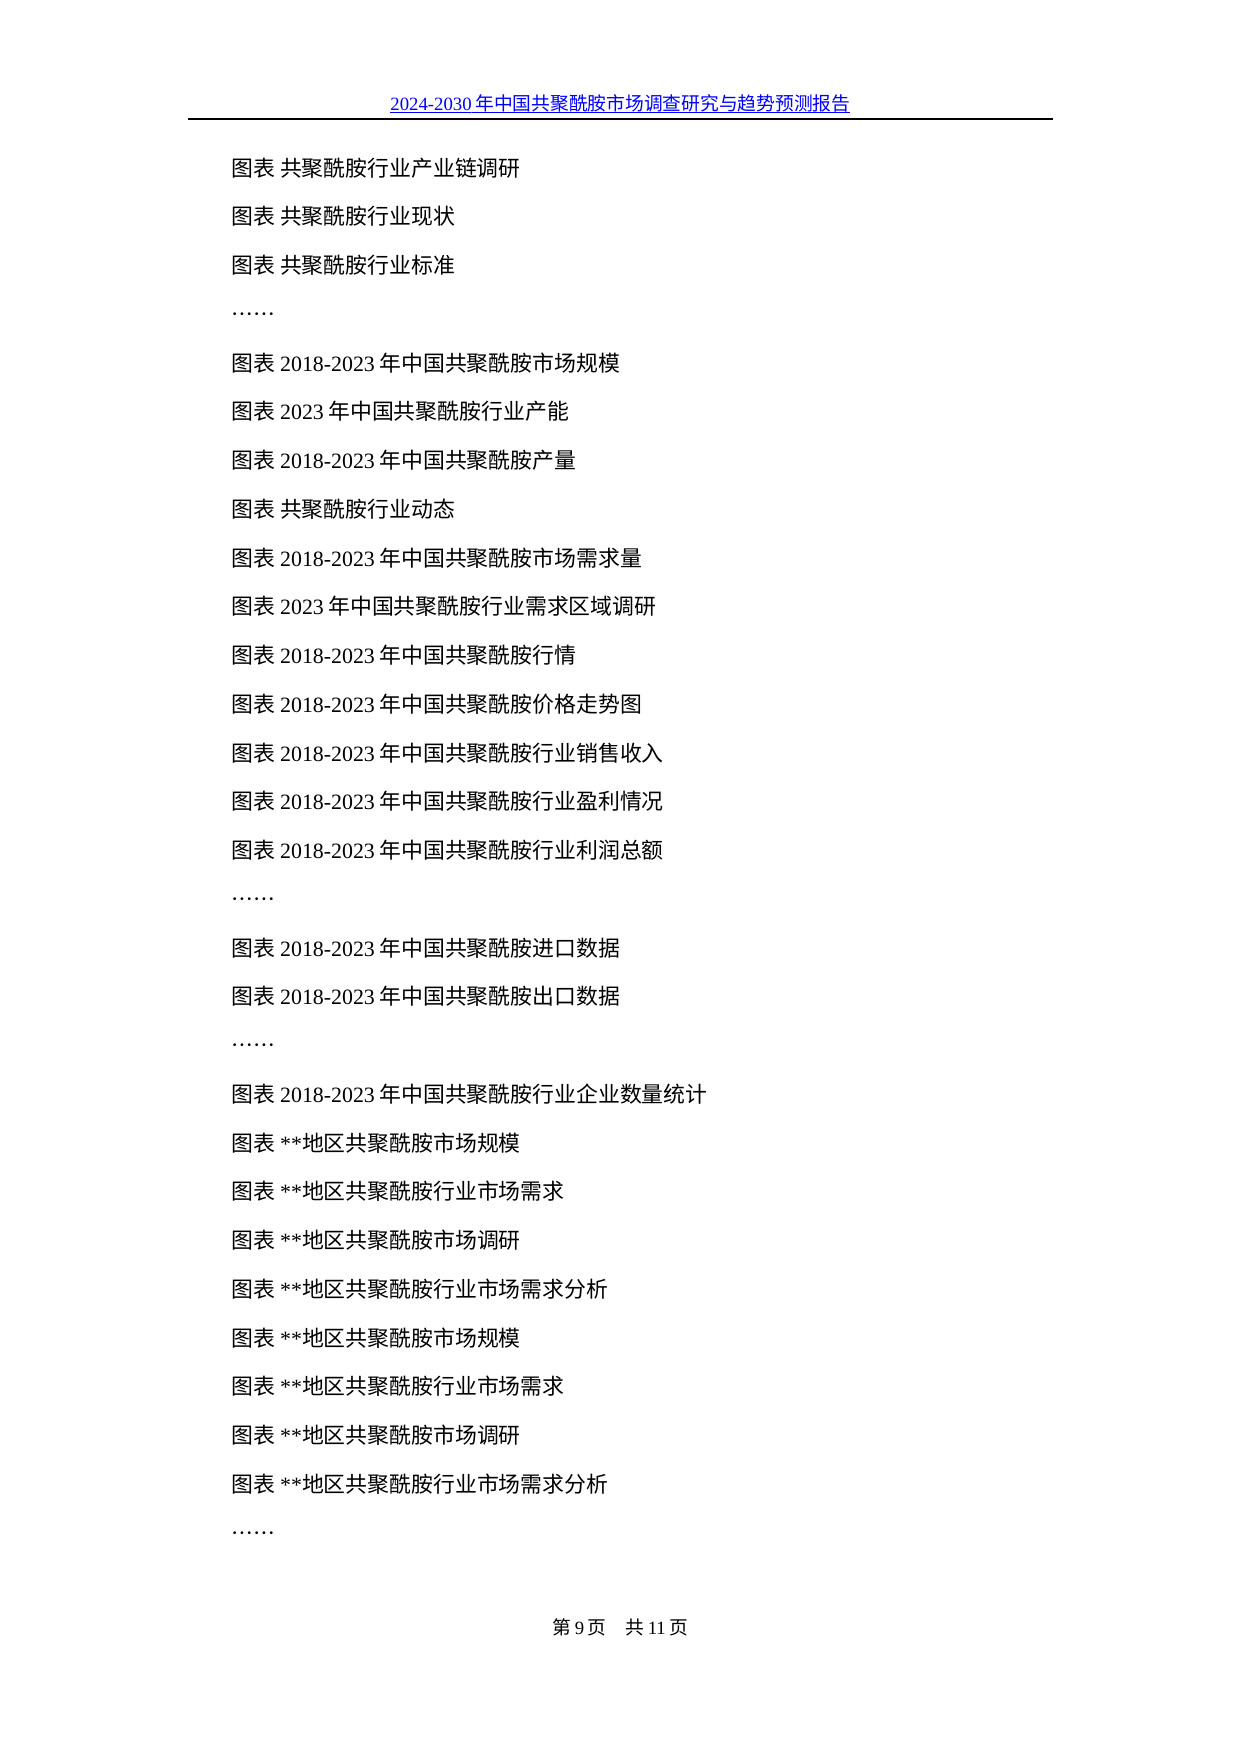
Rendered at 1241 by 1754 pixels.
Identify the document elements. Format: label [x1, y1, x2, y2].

text [187, 150, 1053, 1548]
